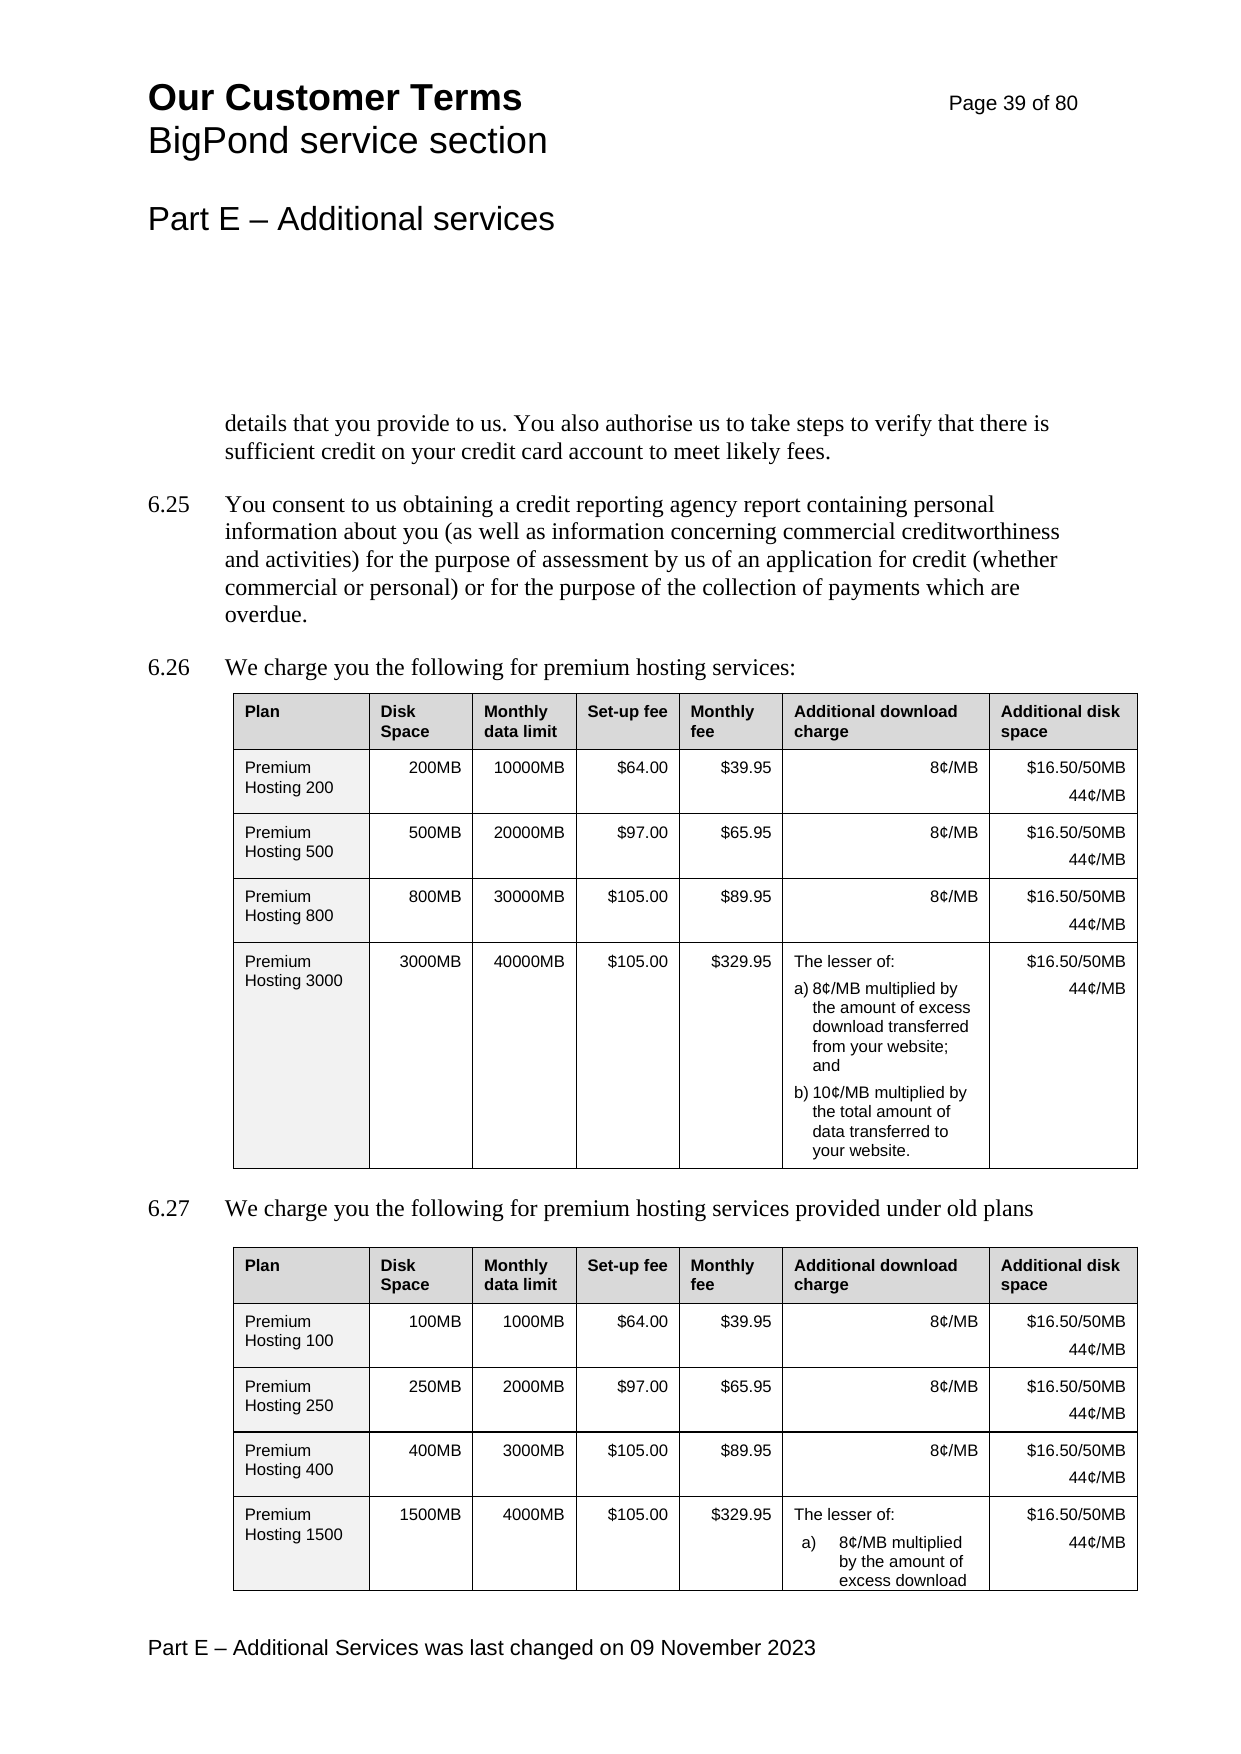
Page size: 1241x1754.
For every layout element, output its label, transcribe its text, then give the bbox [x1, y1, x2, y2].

table_cell $105.00 [577, 1497, 679, 1590]
table_cell 30000MB [473, 879, 576, 942]
table_header Monthly fee [680, 694, 782, 749]
table_header Monthly fee [680, 1248, 782, 1303]
table_header Set-up fee [577, 1248, 679, 1303]
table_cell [783, 1497, 989, 1590]
table_cell Premium Hosting 200 [234, 750, 369, 813]
table_cell 800MB [370, 879, 472, 942]
table_cell $105.00 [577, 879, 679, 942]
table_cell Premium Hosting 3000 [234, 943, 369, 1168]
table_cell $16.50/50MB 44¢/MB [990, 1433, 1137, 1496]
table_cell $39.95 [680, 1304, 782, 1367]
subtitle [148, 409, 1092, 465]
table_cell $16.50/50MB 44¢/MB [990, 879, 1137, 942]
table_header Additional download charge [783, 1248, 989, 1303]
table_cell Premium Hosting 1500 [234, 1497, 369, 1590]
table_header Set-up fee [577, 694, 679, 749]
table_header Plan [234, 694, 369, 749]
table_cell $89.95 [680, 879, 782, 942]
table_cell $39.95 [680, 750, 782, 813]
table_cell $89.95 [680, 1433, 782, 1496]
table_cell 500MB [370, 814, 472, 878]
table_cell Premium Hosting 250 [234, 1368, 369, 1431]
table_cell $16.50/50MB 44¢/MB [990, 1497, 1137, 1590]
table_cell 3000MB [473, 1433, 576, 1496]
table_cell 8¢/MB [783, 1433, 989, 1496]
table_cell $105.00 [577, 943, 679, 1168]
table_cell $16.50/50MB 44¢/MB [990, 814, 1137, 878]
table_cell $16.50/50MB 44¢/MB [990, 943, 1137, 1168]
table_cell 100MB [370, 1304, 472, 1367]
table_cell $65.95 [680, 1368, 782, 1431]
table_cell 250MB [370, 1368, 472, 1431]
table_header Monthly data limit [473, 1248, 576, 1303]
subtitle We charge you the following for premium hosting services provided under old plans [148, 1194, 1092, 1222]
table_cell 4000MB [473, 1497, 576, 1590]
table_cell $105.00 [577, 1433, 679, 1496]
table_cell 8¢/MB [783, 879, 989, 942]
table_cell 200MB [370, 750, 472, 813]
table_cell Premium Hosting 800 [234, 879, 369, 942]
table_cell $16.50/50MB 44¢/MB [990, 1368, 1137, 1431]
table_cell $64.00 [577, 750, 679, 813]
table_header Monthly data limit [473, 694, 576, 749]
table_header Additional disk space [990, 1248, 1137, 1303]
subtitle You consent to us obtaining a credit reporting agency report containing personal information about you (as well as information concerning commercial creditworthiness and activities) for the purpose of assessment by us of an application for credit (whether commercial or personal) or for the purpose of the collection of payments which are overdue. [148, 490, 1092, 628]
table_cell 8¢/MB [783, 814, 989, 878]
table_cell 8¢/MB [783, 1304, 989, 1367]
table_cell 8¢/MB [783, 750, 989, 813]
table_cell 1000MB [473, 1304, 576, 1367]
table_cell $16.50/50MB 44¢/MB [990, 1304, 1137, 1367]
table_cell $16.50/50MB 44¢/MB [990, 750, 1137, 813]
table_cell $329.95 [680, 943, 782, 1168]
table_cell $97.00 [577, 1368, 679, 1431]
table_cell 1500MB [370, 1497, 472, 1590]
table_cell 400MB [370, 1433, 472, 1496]
table_cell Premium Hosting 100 [234, 1304, 369, 1367]
table_cell $65.95 [680, 814, 782, 878]
table_cell 3000MB [370, 943, 472, 1168]
table_cell $97.00 [577, 814, 679, 878]
table_cell 20000MB [473, 814, 576, 878]
table_cell $64.00 [577, 1304, 679, 1367]
table_cell 2000MB [473, 1368, 576, 1431]
table_cell Premium Hosting 400 [234, 1433, 369, 1496]
table_cell 40000MB [473, 943, 576, 1168]
table_header Additional download charge [783, 694, 989, 749]
table_header Disk Space [370, 694, 472, 749]
table_header Disk Space [370, 1248, 472, 1303]
table_cell 8¢/MB [783, 1368, 989, 1431]
table_cell $329.95 [680, 1497, 782, 1590]
table_cell Premium Hosting 500 [234, 814, 369, 878]
table_header Plan [234, 1248, 369, 1303]
subtitle We charge you the following for premium hosting services: [148, 653, 1092, 680]
table_cell 10000MB [473, 750, 576, 813]
table_header Additional disk space [990, 694, 1137, 749]
